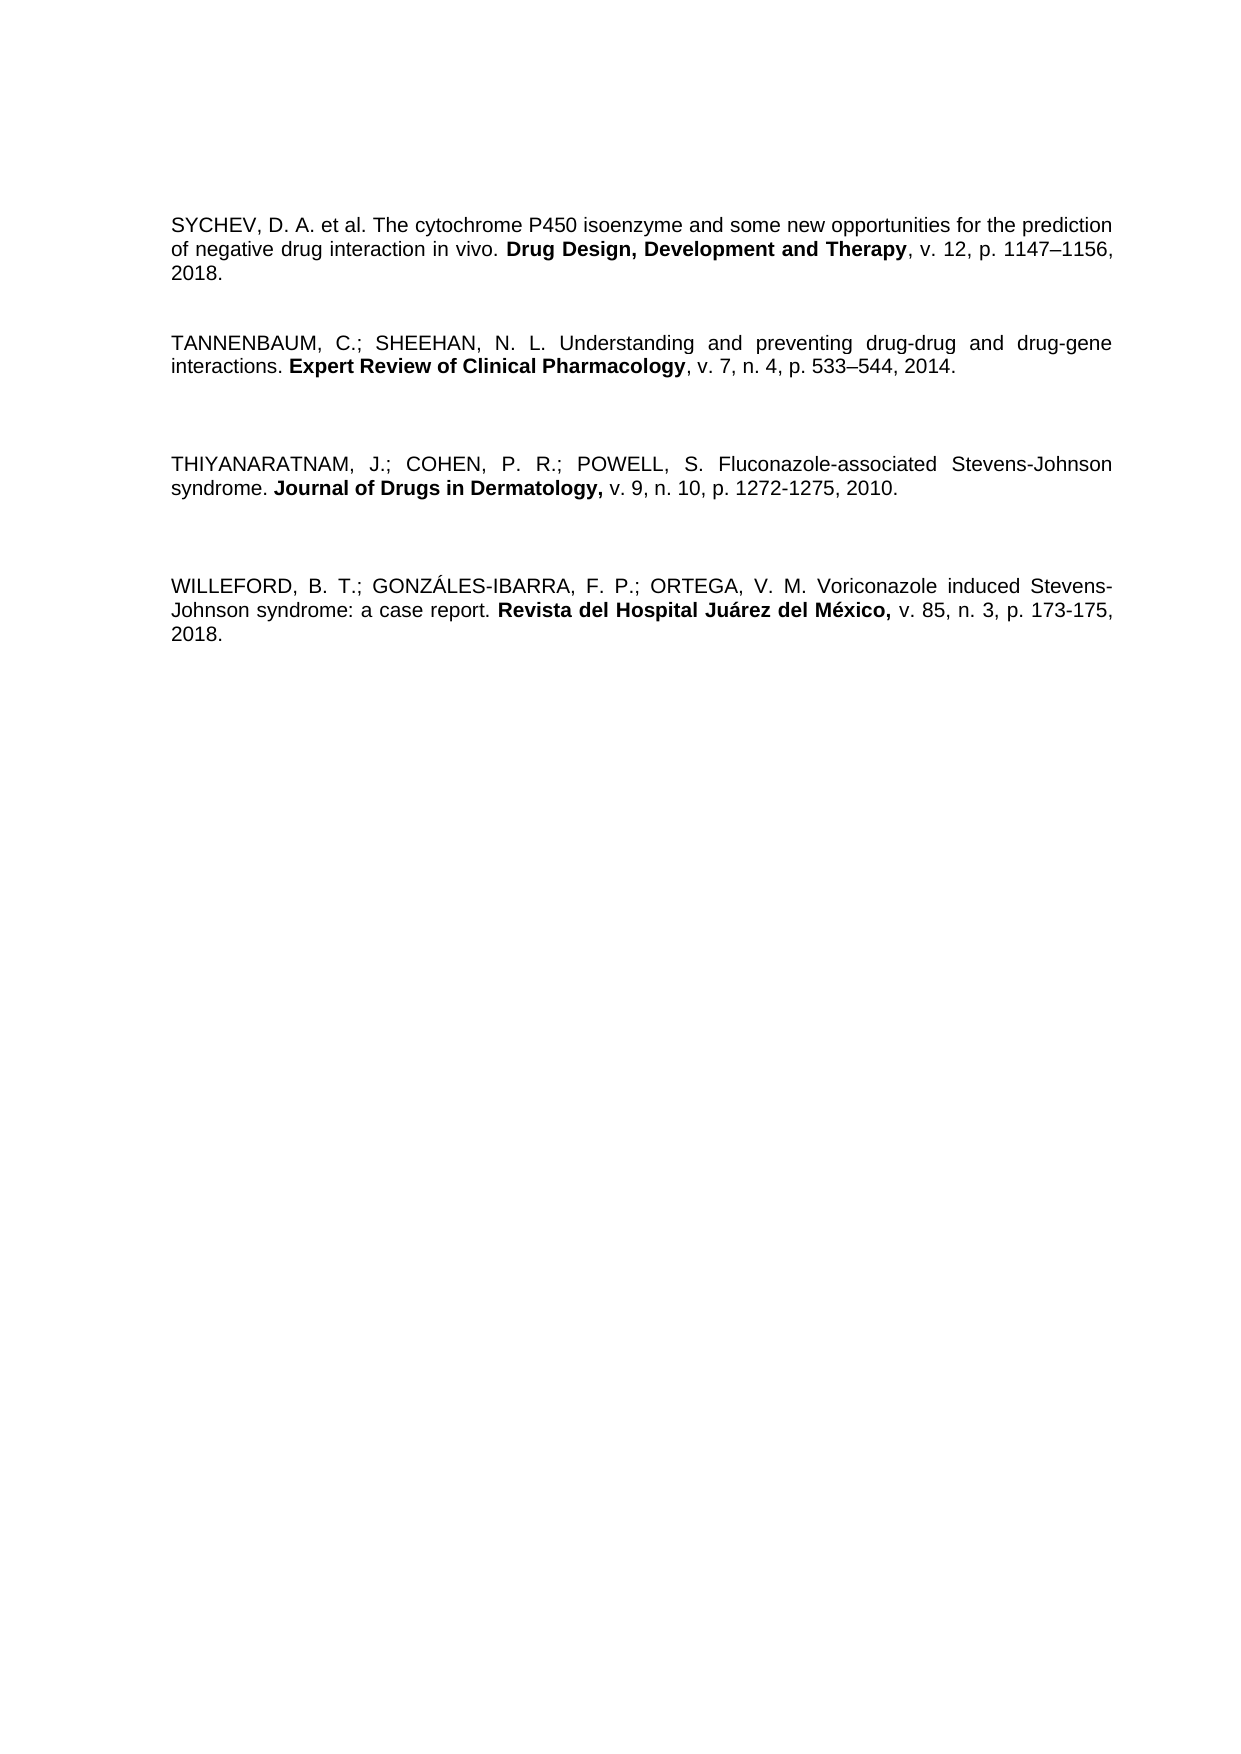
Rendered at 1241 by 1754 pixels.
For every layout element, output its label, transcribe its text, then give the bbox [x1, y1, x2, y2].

table_cell TANNENBAUM, C.; SHEEHAN, N. L. Understanding and preventing drug-drug and drug-gene interactions. Expert Review of Clinical Pharmacology, v. 7, n. 4, p. 533–544, 2014. THIYANARATNAM, J.; COHEN, P. R.; POWELL, S. Fluconazole-associated Stevens-Johnson syndrome. Journal of Drugs in Dermatology, v. 9, n. 10, p. 1272-1275, 2010. WILLEFORD, B. T.; GONZÁLES-IBARRA, F. P.; ORTEGA, V. M. Voriconazole induced Stevens-Johnson syndrome: a case report. Revista del Hospital Juárez del México, v. 85, n. 3, p. 173-175, 2018. [163, 295, 1122, 656]
table_cell SYCHEV, D. A. et al. The cytochrome P450 isoenzyme and some new opportunities for the prediction of negative drug interaction in vivo. Drug Design, Development and Therapy, v. 12, p. 1147–1156, 2018. [163, 177, 1122, 295]
